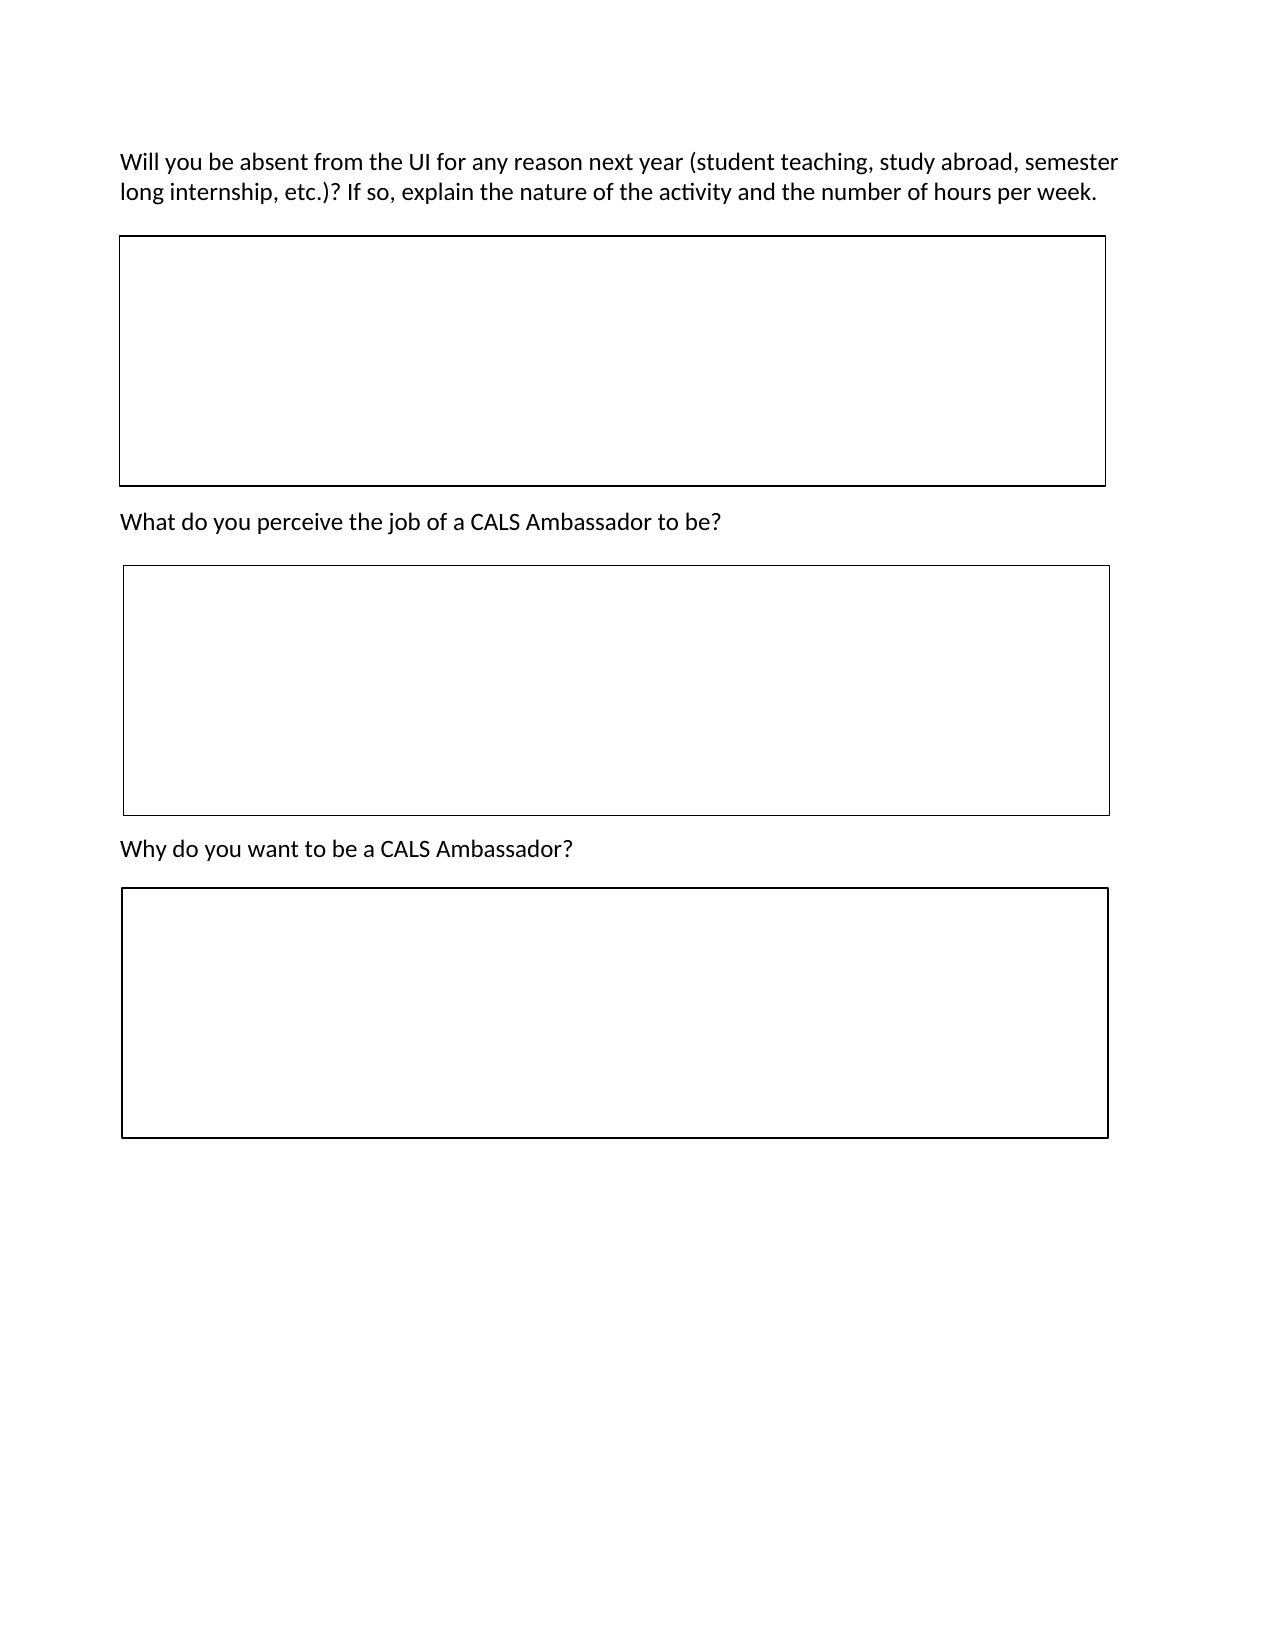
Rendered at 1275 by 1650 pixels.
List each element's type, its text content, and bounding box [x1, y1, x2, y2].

text Will you be absent from the UI for any reason next year (student teaching, study abroad, semester long internship, etc.)? If so, explain the nature of the activity and the number of hours per week. [120, 146, 1155, 207]
text What do you perceive the job of a CALS Ambassador to be? [120, 242, 1155, 537]
text Why do you want to be a CALS Ambassador? [120, 577, 1155, 863]
